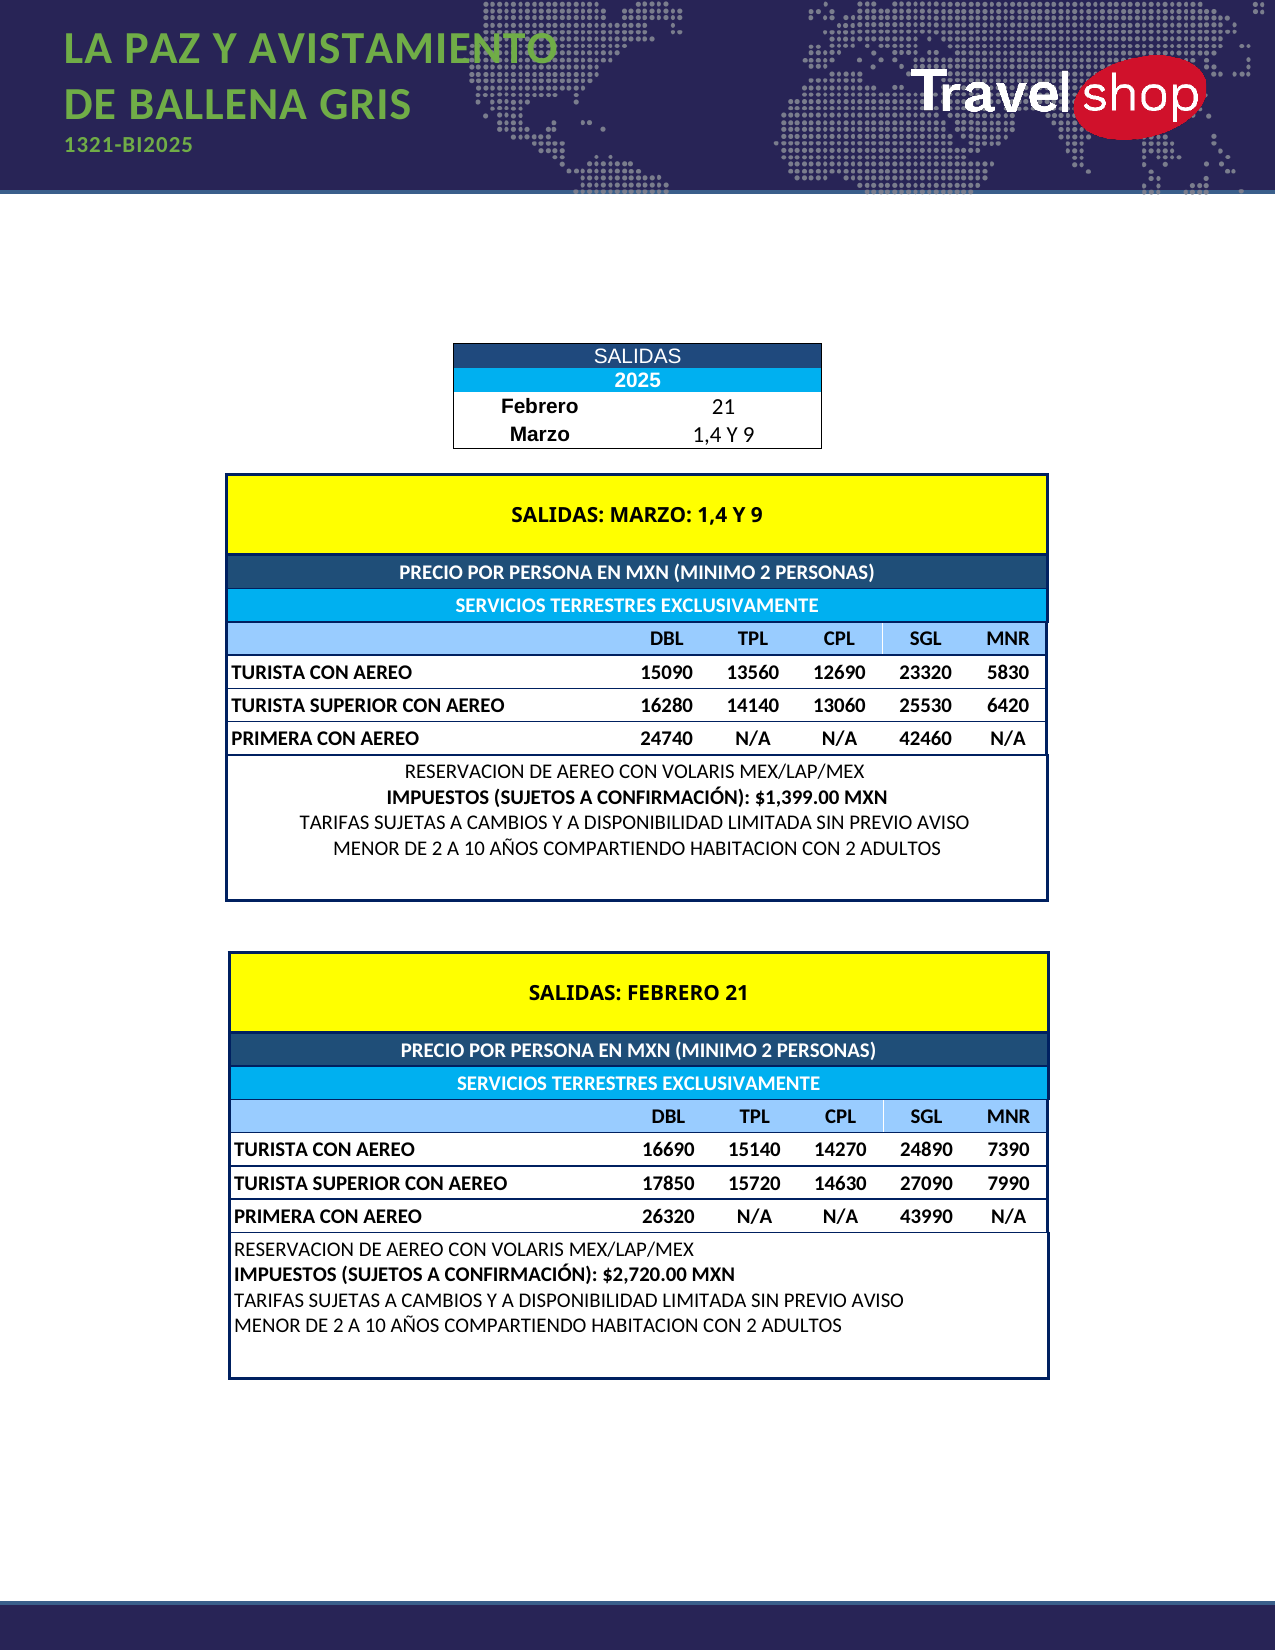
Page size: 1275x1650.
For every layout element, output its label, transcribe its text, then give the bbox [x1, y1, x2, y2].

table_cell 1,4 Y 9 [625, 420, 821, 448]
table_cell N/A [969, 1200, 1046, 1232]
table_cell 24890 [884, 1133, 969, 1165]
table_cell N/A [796, 722, 882, 754]
table_cell 5830 [969, 656, 1045, 687]
table_cell 17850 [625, 1167, 711, 1198]
table_cell 13560 [710, 656, 796, 687]
table_cell TPL [710, 623, 796, 654]
table_cell 2025 [454, 368, 821, 392]
table_cell TURISTA SUPERIOR CON AEREO [228, 689, 623, 721]
table_cell 15140 [711, 1133, 797, 1165]
table_cell CPL [796, 623, 882, 654]
table_cell 14270 [797, 1133, 883, 1165]
table_cell N/A [969, 722, 1045, 754]
table_cell RESERVACION DE AEREO CON VOLARIS MEX/LAP/MEX IMPUESTOS (SUJETOS A CONFIRMACIÓN): $1,399.00 MXN TARIFAS SUJETAS A CAMBIOS Y A DISPONIBILIDAD LIMITADA SIN PREVIO AVISO MENOR DE 2 A 10 AÑOS COMPARTIENDO HABITACION CON 2 ADULTOS [228, 756, 1046, 899]
table_cell 7990 [969, 1167, 1046, 1198]
table_cell TURISTA CON AEREO [231, 1133, 625, 1165]
picture [911, 55, 1207, 140]
table_header SALIDAS [454, 344, 821, 368]
table_cell 7390 [969, 1133, 1046, 1165]
table_cell PRECIO POR PERSONA EN MXN (MINIMO 2 PERSONAS) [228, 556, 1046, 588]
table_cell SGL [883, 623, 969, 654]
table_header SALIDAS: FEBRERO 21 [231, 954, 1047, 1031]
table_cell Febrero [454, 392, 625, 420]
table_cell PRIMERA CON AEREO [231, 1200, 625, 1232]
table_cell 16690 [625, 1133, 711, 1165]
table_cell [231, 1100, 625, 1132]
table_cell SGL [884, 1100, 969, 1132]
table_cell MNR [969, 1100, 1046, 1132]
table_cell MNR [969, 623, 1045, 654]
table_header SALIDAS: MARZO: 1,4 Y 9 [228, 476, 1046, 553]
table_cell 26320 [625, 1200, 711, 1232]
table_cell [228, 623, 623, 654]
table_cell N/A [797, 1200, 883, 1232]
table_cell 21 [625, 392, 821, 420]
table_cell SERVICIOS TERRESTRES EXCLUSIVAMENTE [231, 1067, 1047, 1099]
table_cell DBL [625, 1100, 711, 1132]
table_cell DBL [623, 623, 710, 654]
table_cell 12690 [796, 656, 882, 687]
table_cell 43990 [884, 1200, 969, 1232]
table_cell 14140 [710, 689, 796, 721]
table_cell PRECIO POR PERSONA EN MXN (MINIMO 2 PERSONAS) [231, 1034, 1047, 1065]
table_cell 16280 [623, 689, 710, 721]
table_cell CPL [797, 1100, 883, 1132]
table_cell 14630 [797, 1167, 883, 1198]
table_cell N/A [710, 722, 796, 754]
table_cell 23320 [883, 656, 969, 687]
table_cell TPL [711, 1100, 797, 1132]
table_cell 27090 [884, 1167, 969, 1198]
table_cell N/A [711, 1200, 797, 1232]
table_cell RESERVACION DE AEREO CON VOLARIS MEX/LAP/MEX IMPUESTOS (SUJETOS A CONFIRMACIÓN): $2,720.00 MXN TARIFAS SUJETAS A CAMBIOS Y A DISPONIBILIDAD LIMITADA SIN PREVIO AVISO MENOR DE 2 A 10 AÑOS COMPARTIENDO HABITACION CON 2 ADULTOS [231, 1233, 1047, 1377]
table_cell TURISTA SUPERIOR CON AEREO [231, 1167, 625, 1198]
table_cell Marzo [454, 420, 625, 448]
table_cell 15090 [623, 656, 710, 687]
table_cell PRIMERA CON AEREO [228, 722, 623, 754]
table_cell 42460 [883, 722, 969, 754]
table_cell 13060 [796, 689, 882, 721]
table_cell TURISTA CON AEREO [228, 656, 623, 687]
table_cell 24740 [623, 722, 710, 754]
table_cell 25530 [883, 689, 969, 721]
table_cell SERVICIOS TERRESTRES EXCLUSIVAMENTE [228, 589, 1046, 621]
table_cell 15720 [711, 1167, 797, 1198]
table_cell 6420 [969, 689, 1045, 721]
